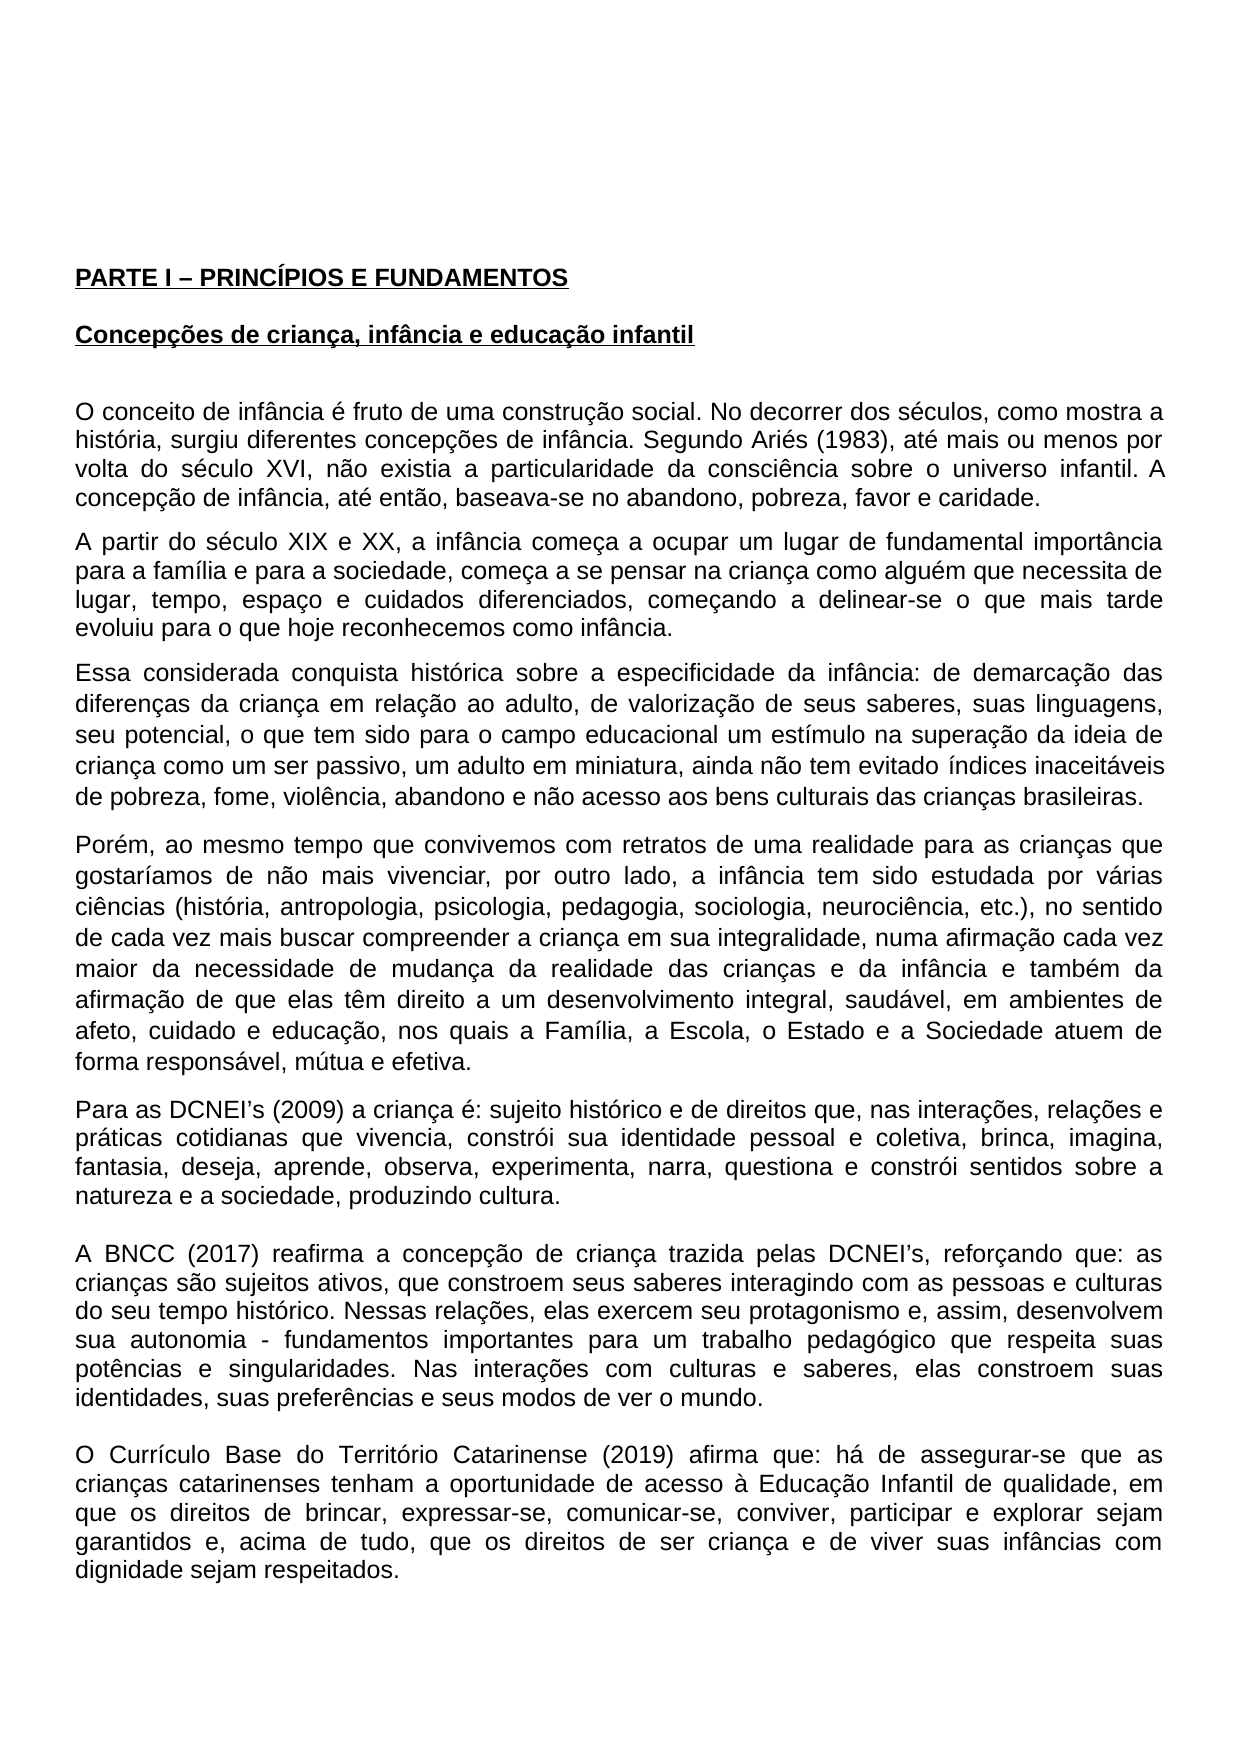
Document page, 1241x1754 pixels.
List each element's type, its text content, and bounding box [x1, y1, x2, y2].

text Porém, ao mesmo tempo que convivemos com retratos de uma realidade para as crianças que gostaríamos de não mais vivenciar, por outro lado, a infância tem sido estudada por várias ciências (história, antropologia, psicologia, pedagogia, sociologia, neurociência, etc.), no sentido de cada vez mais buscar compreender a criança em sua integralidade, numa afirmação cada vez maior da necessidade de mudança da realidade das crianças e da infância e também da afirmação de que elas têm direito a um desenvolvimento integral, saudável, em ambientes de afeto, cuidado e educação, nos quais a Família, a Escola, o Estado e a Sociedade atuem de forma responsável, mútua e efetiva. [75, 829, 1165, 1076]
text Essa considerada conquista histórica sobre a especificidade da infância: de demarcação das diferenças da criança em relação ao adulto, de valorização de seus saberes, suas linguagens, seu potencial, o que tem sido para o campo educacional um estímulo na superação da ideia de criança como um ser passivo, um adulto em miniatura, ainda não tem evitado índices inaceitáveis de pobreza, fome, violência, abandono e não acesso aos bens culturais das crianças brasileiras. [75, 658, 1165, 811]
text Para as DCNEI’s (2009) a criança é: sujeito histórico e de direitos que, nas interações, relações e práticas cotidianas que vivencia, constrói sua identidade pessoal e coletiva, brinca, imagina, fantasia, deseja, aprende, observa, experimenta, narra, questiona e constrói sentidos sobre a natureza e a sociedade, produzindo cultura. [75, 1094, 1165, 1209]
text O conceito de infância é fruto de uma construção social. No decorrer dos séculos, como mostra a história, surgiu diferentes concepções de infância. Segundo Ariés (1983), até mais ou menos por volta do século XVI, não existia a particularidade da consciência sobre o universo infantil. A concepção de infância, até então, baseava-se no abandono, pobreza, favor e caridade. [75, 396, 1165, 511]
text A BNCC (2017) reafirma a concepção de criança trazida pelas DCNEI’s, reforçando que: as crianças são sujeitos ativos, que constroem seus saberes interagindo com as pessoas e culturas do seu tempo histórico. Nessas relações, elas exercem seu protagonismo e, assim, desenvolvem sua autonomia - fundamentos importantes para um trabalho pedagógico que respeita suas potências e singularidades. Nas interações com culturas e saberes, elas constroem suas identidades, suas preferências e seus modos de ver o mundo. [75, 1239, 1165, 1411]
text O Currículo Base do Território Catarinense (2019) afirma que: há de assegurar-se que as crianças catarinenses tenham a oportunidade de acesso à Educação Infantil de qualidade, em que os direitos de brincar, expressar-se, comunicar-se, conviver, participar e explorar sejam garantidos e, acima de tudo, que os direitos de ser criança e de viver suas infâncias com dignidade sejam respeitados. [75, 1440, 1165, 1584]
text A partir do século XIX e XX, a infância começa a ocupar um lugar de fundamental importância para a família e para a sociedade, começa a se pensar na criança como alguém que necessita de lugar, tempo, espaço e cuidados diferenciados, começando a delinear-se o que mais tarde evoluiu para o que hoje reconhecemos como infância. [75, 527, 1165, 642]
text PARTE I – PRINCÍPIOS E FUNDAMENTOS [75, 262, 1165, 291]
text Concepções de criança, infância e educação infantil [75, 320, 1165, 349]
